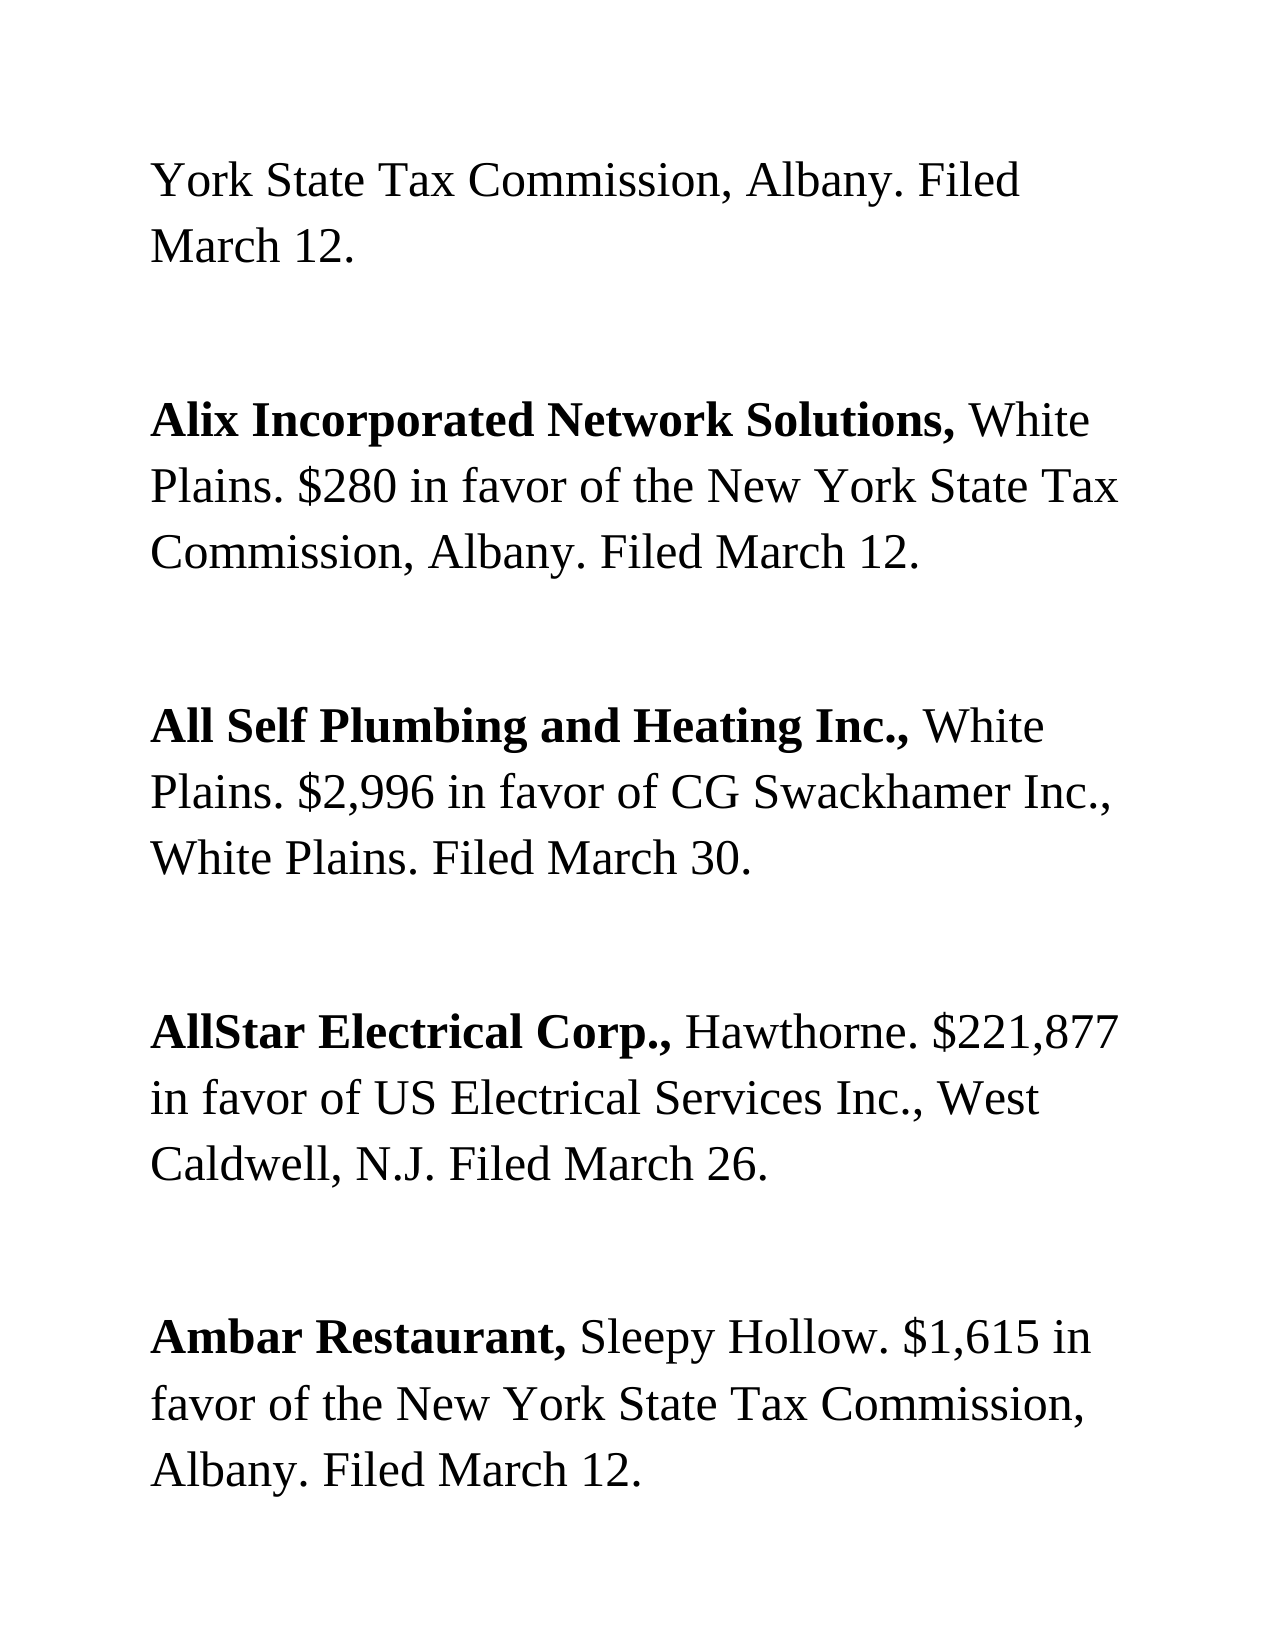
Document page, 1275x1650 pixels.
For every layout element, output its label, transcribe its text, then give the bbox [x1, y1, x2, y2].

text All Self Plumbing and Heating Inc., White Plains. $2,996 in favor of CG Swackhamer Inc., White Plains. Filed March 30. [150, 696, 1125, 885]
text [150, 150, 1125, 273]
text Alix Incorporated Network Solutions, White Plains. $280 in favor of the New York State Tax Commission, Albany. Filed March 12. [150, 390, 1125, 579]
text AllStar Electrical Corp., Hawthorne. $221,877 in favor of US Electrical Services Inc., West Caldwell, N.J. Filed March 26. [150, 1001, 1125, 1191]
text Ambar Restaurant, Sleepy Hollow. $1,615 in favor of the New York State Tax Commission, Albany. Filed March 12. [150, 1307, 1125, 1497]
